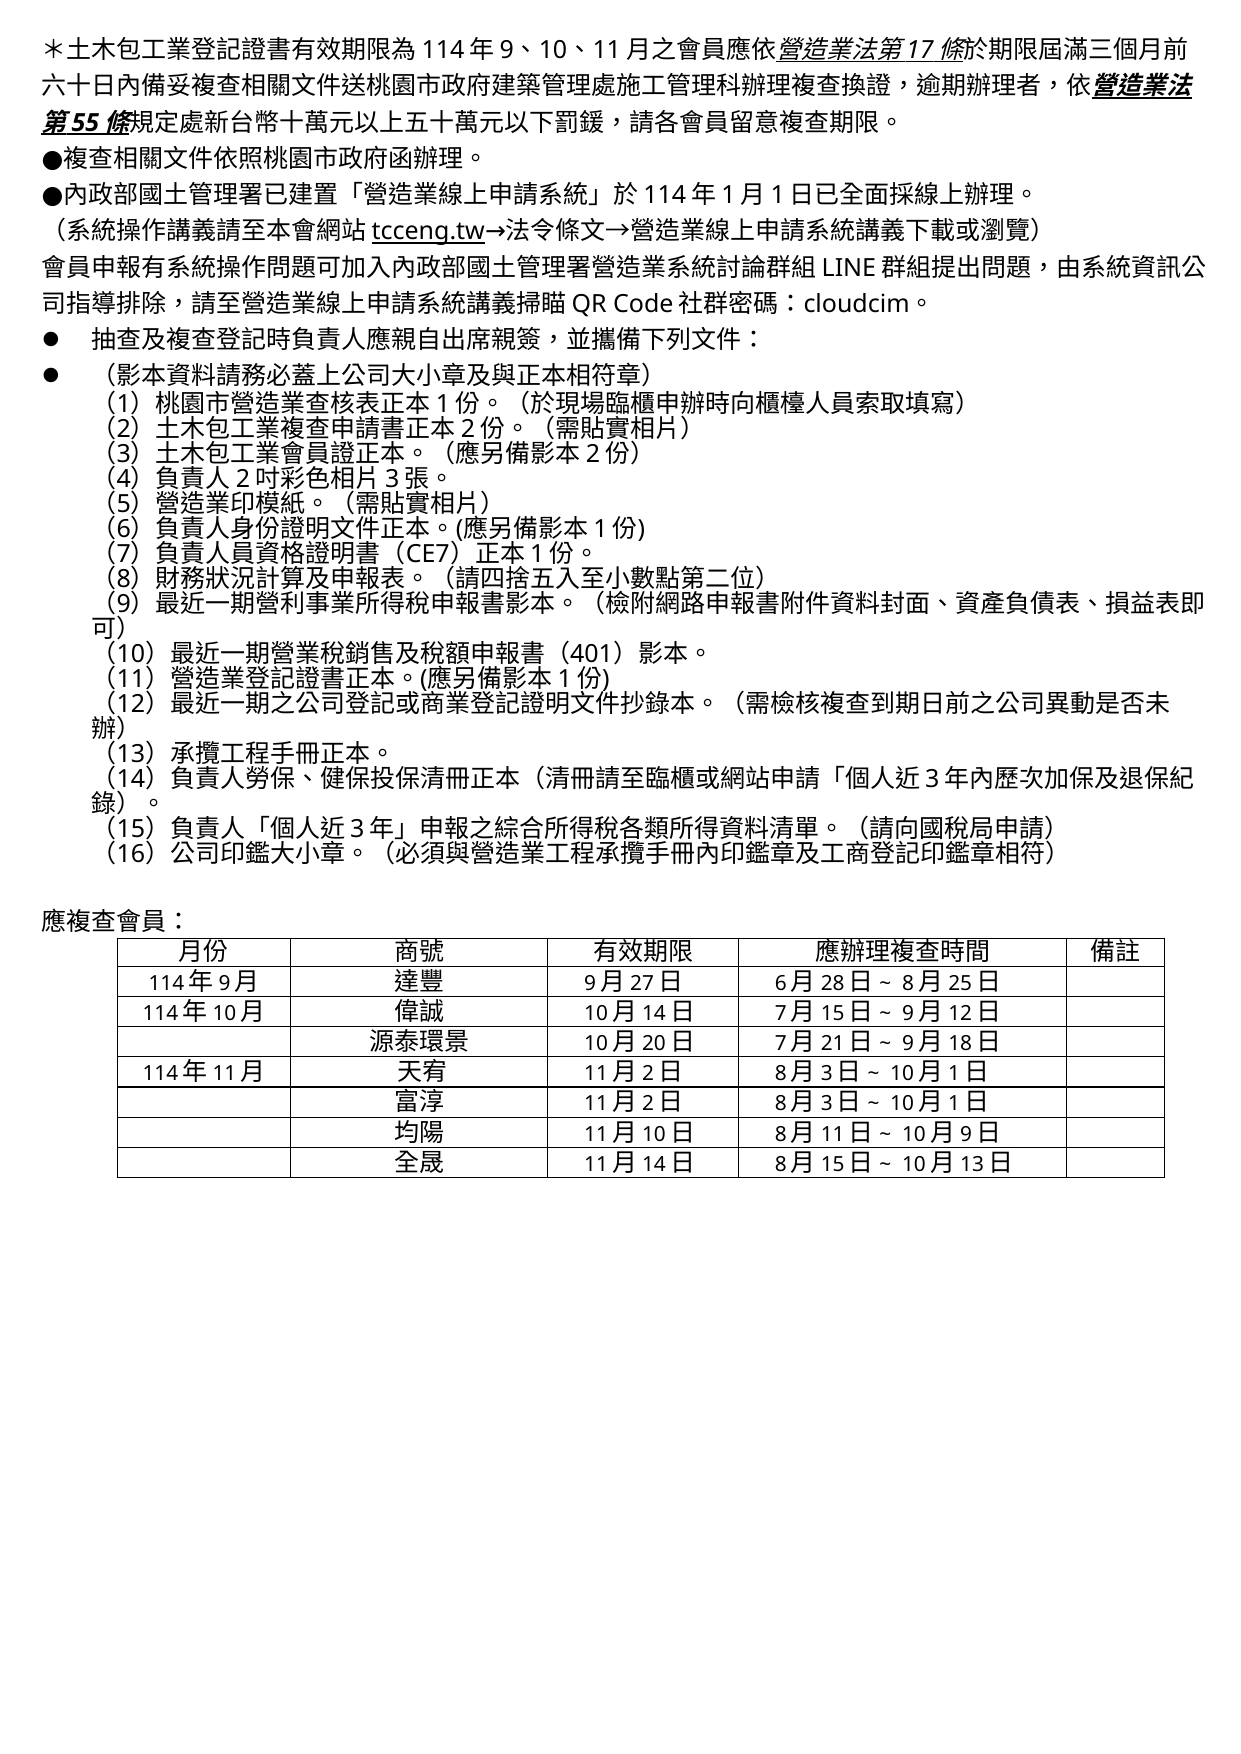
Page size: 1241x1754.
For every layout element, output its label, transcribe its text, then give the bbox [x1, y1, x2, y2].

list （3）土木包工業會員證正本。（應另備影本2份） [91, 442, 1211, 467]
table_cell [1067, 1057, 1164, 1086]
text （系統操作講義請至本會網站tcceng.tw→法令條文→營造業線上申請系統講義下載或瀏覽） [41, 211, 1211, 247]
table_cell 10月20日 [548, 1027, 738, 1056]
list （9）最近一期營利事業所得稅申報書影本。（檢附網路申報書附件資料封面、資產負債表、損益表即可） [91, 592, 1211, 642]
table_cell [1067, 1088, 1164, 1117]
table_cell 7月15日 ~ 9月12日 [739, 997, 1066, 1026]
text 會員申報有系統操作問題可加入內政部國土管理署營造業系統討論群組LINE群組提出問題，由系統資訊公司指導排除，請至營造業線上申請系統講義掃瞄QR Code社群密碼：cloudcim。 [41, 247, 1211, 319]
table_header 商號 [291, 939, 547, 966]
table_cell 11月14日 [548, 1148, 738, 1177]
table_cell 114年9月 [118, 967, 290, 996]
table_cell 11月2日 [548, 1088, 738, 1117]
table_cell 7月21日 ~ 9月18日 [739, 1027, 1066, 1056]
table_cell [1067, 997, 1164, 1026]
list （影本資料請務必蓋上公司大小章及與正本相符章） [41, 356, 1211, 392]
table_cell 全晟 [291, 1148, 547, 1177]
table_cell [118, 1027, 290, 1056]
table_header 有效期限 [548, 939, 738, 966]
list （4）負責人2吋彩色相片3張。 [91, 467, 1211, 492]
table_header 月份 [118, 939, 290, 966]
list （7）負責人員資格證明書（CE7）正本1份。 [91, 542, 1211, 567]
table_cell [118, 1148, 290, 1177]
text ●複查相關文件依照桃園市政府函辦理。 [41, 138, 1211, 174]
table_cell 114年11月 [118, 1057, 290, 1086]
table_cell 均陽 [291, 1118, 547, 1147]
table_cell 10月14日 [548, 997, 738, 1026]
table_cell [118, 1118, 290, 1147]
table_cell 源泰環景 [291, 1027, 547, 1056]
text ＊土木包工業登記證書有效期限為114年9、10、11月之會員應依營造業法第17條於期限屆滿三個月前六十日內備妥複查相關文件送桃園市政府建築管理處施工管理科辦理複查換證，逾期辦理者，依營造業法第55條規定處新台幣十萬元以上五十萬元以下罰鍰，請各會員留意複查期限。 [41, 29, 1211, 138]
table_cell 11月10日 [548, 1118, 738, 1147]
list （12）最近一期之公司登記或商業登記證明文件抄錄本。（需檢核複查到期日前之公司異動是否未辦） [91, 692, 1211, 742]
table_cell [1067, 1118, 1164, 1147]
list （1）桃園市營造業查核表正本1份。（於現場臨櫃申辦時向櫃檯人員索取填寫） [91, 392, 1211, 417]
list （11）營造業登記證書正本。(應另備影本1份) [91, 667, 1211, 692]
table_cell 11月2日 [548, 1057, 738, 1086]
table_cell 天宥 [291, 1057, 547, 1086]
table_cell [118, 1088, 290, 1117]
table_cell 偉誠 [291, 997, 547, 1026]
list （8）財務狀況計算及申報表。（請四捨五入至小數點第二位） [91, 567, 1211, 592]
list （2）土木包工業複查申請書正本2份。（需貼實相片） [91, 417, 1211, 442]
list （16）公司印鑑大小章。（必須與營造業工程承攬手冊內印鑑章及工商登記印鑑章相符） [91, 842, 1211, 867]
text ●內政部國土管理署已建置「營造業線上申請系統」於114年1月1日已全面採線上辦理。 [41, 174, 1211, 211]
table_header 應辦理複查時間 [739, 939, 1066, 966]
list （14）負責人勞保、健保投保清冊正本（清冊請至臨櫃或網站申請「個人近3年內歷次加保及退保紀錄）。 [91, 767, 1211, 817]
table_cell 富淳 [291, 1088, 547, 1117]
table_cell 9月27日 [548, 967, 738, 996]
table_header 備註 [1067, 939, 1164, 966]
table_cell 8月11日 ~ 10月9日 [739, 1118, 1066, 1147]
table_cell [1067, 1027, 1164, 1056]
table_cell [1067, 1148, 1164, 1177]
text 應複查會員： [41, 901, 1211, 937]
list （15）負責人「個人近3年」申報之綜合所得稅各類所得資料清單。（請向國稅局申請） [91, 817, 1211, 842]
list （13）承攬工程手冊正本。 [91, 742, 1211, 767]
table_cell [1067, 967, 1164, 996]
list 抽查及複查登記時負責人應親自出席親簽，並攜備下列文件： [41, 319, 1211, 356]
list （6）負責人身份證明文件正本。(應另備影本1份) [91, 517, 1211, 542]
list （5）營造業印模紙。（需貼實相片） [91, 492, 1211, 517]
table_cell 8月3日 ~ 10月1日 [739, 1057, 1066, 1086]
list （10）最近一期營業稅銷售及稅額申報書（401）影本。 [91, 642, 1211, 667]
table_cell 6月28日 ~ 8月25日 [739, 967, 1066, 996]
table_cell 114年10月 [118, 997, 290, 1026]
table_cell 達豐 [291, 967, 547, 996]
table_cell 8月3日 ~ 10月1日 [739, 1088, 1066, 1117]
table_cell 8月15日 ~ 10月13日 [739, 1148, 1066, 1177]
